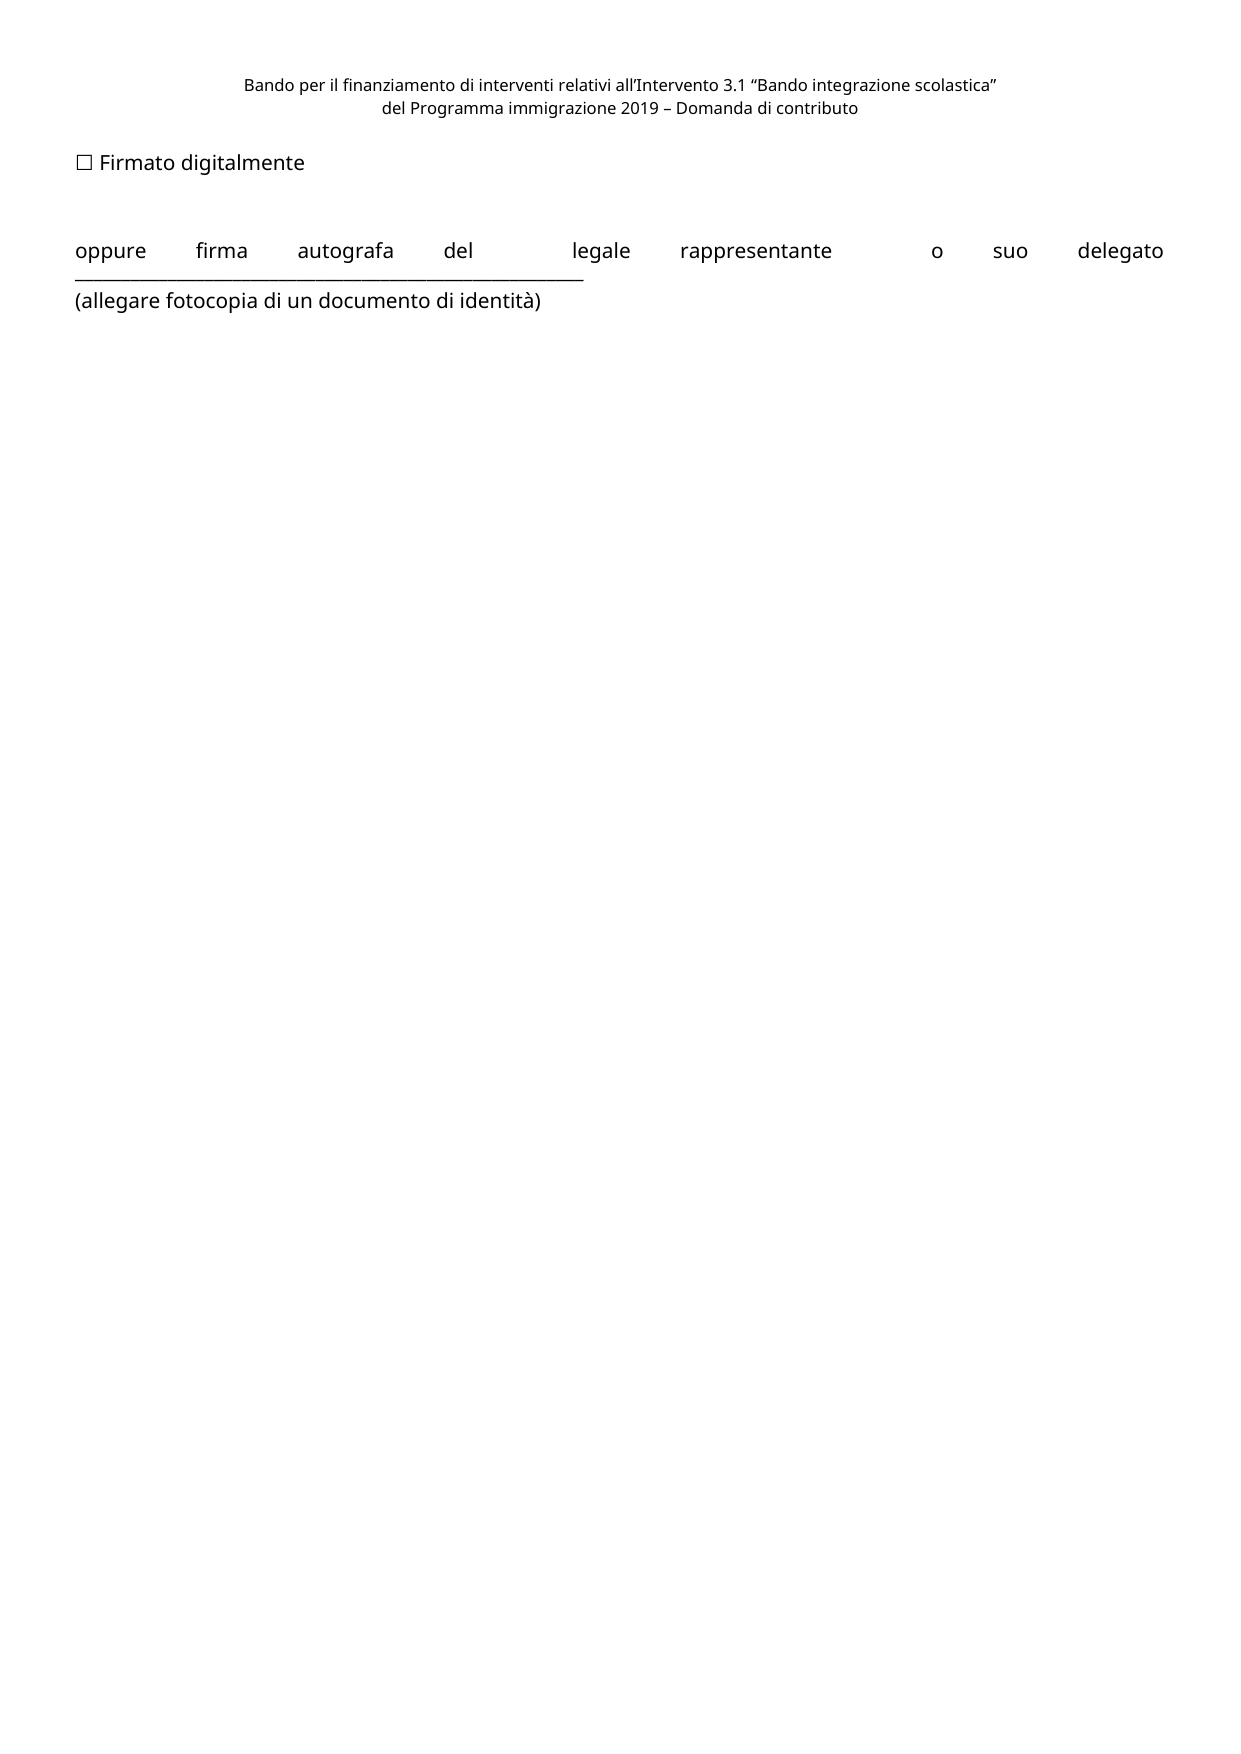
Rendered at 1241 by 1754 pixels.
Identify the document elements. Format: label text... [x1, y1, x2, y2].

text (allegare fotocopia di un documento di identità) [75, 291, 1165, 312]
text Firmato digitalmente [75, 148, 1174, 176]
text oppure firma autografa del legale rappresentante o suo delegato _______________________________________________________ [75, 241, 1165, 283]
